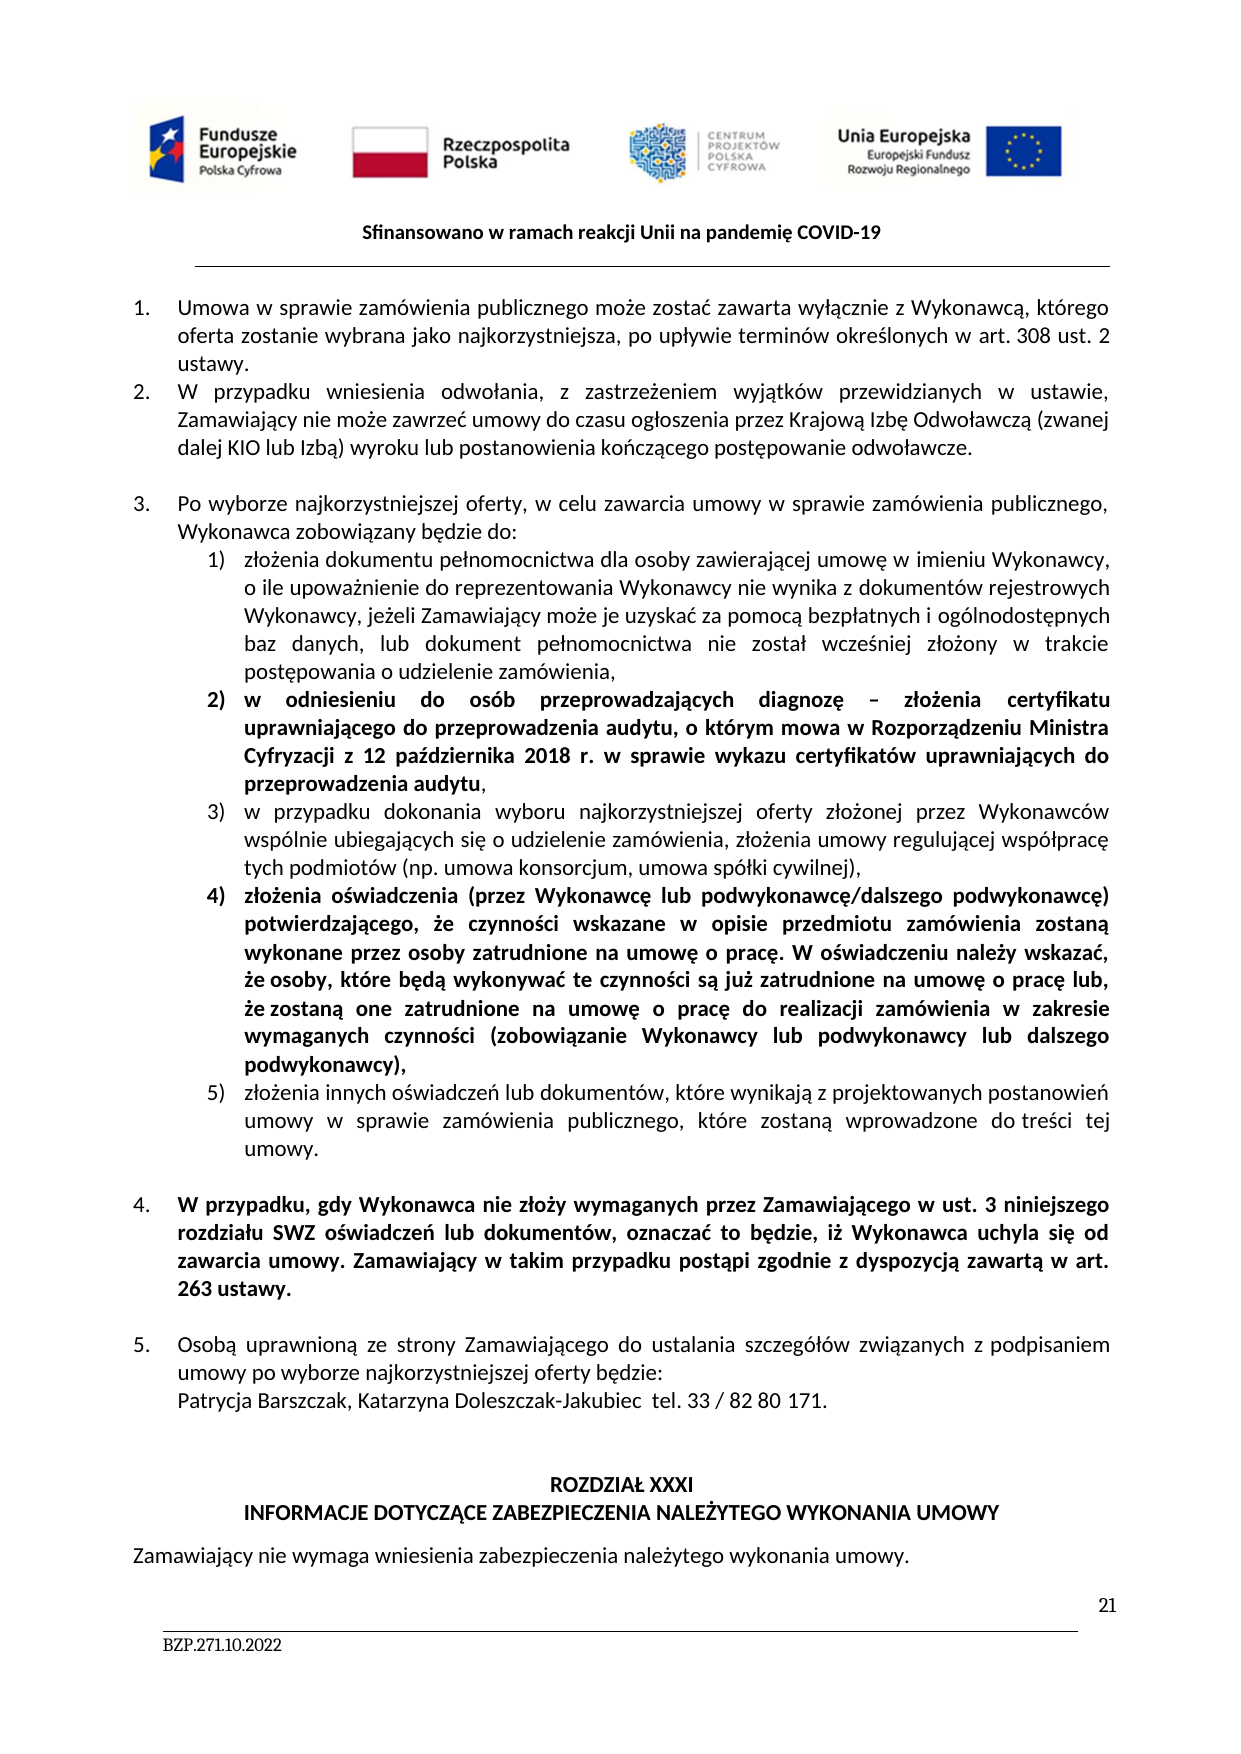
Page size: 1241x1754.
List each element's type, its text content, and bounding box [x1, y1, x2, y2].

subtitle INFORMACJE DOTYCZĄCE ZABEZPIECZENIA NALEŻYTEGO WYKONANIA UMOWY [133, 1498, 1110, 1526]
list Osobą uprawnioną ze strony Zamawiającego do ustalania szczegółów związanych z podpisaniem umowy po wyborze najkorzystniejszej oferty będzie: [133, 1330, 1110, 1386]
list w przypadku dokonania wyboru najkorzystniejszej oferty złożonej przez Wykonawców wspólnie ubiegających się o udzielenie zamówienia, złożenia umowy regulującej współpracę tych podmiotów (np. umowa konsorcjum, umowa spółki cywilnej), [207, 797, 1110, 882]
text Patrycja Barszczak, Katarzyna Doleszczak-Jakubiec tel. 33 / 82 80 171. [133, 1386, 1107, 1414]
picture [132, 98, 1078, 206]
list Umowa w sprawie zamówienia publicznego może zostać zawarta wyłącznie z Wykonawcą, którego oferta zostanie wybrana jako najkorzystniejsza, po upływie terminów określonych w art. 308 ust. 2 ustawy. [133, 293, 1110, 377]
list Po wyborze najkorzystniejszej oferty, w celu zawarcia umowy w sprawie zamówienia publicznego, Wykonawca zobowiązany będzie do: [133, 489, 1110, 545]
text Zamawiający nie wymaga wniesienia zabezpieczenia należytego wykonania umowy. [133, 1541, 1062, 1569]
list złożenia innych oświadczeń lub dokumentów, które wynikają z projektowanych postanowień umowy w sprawie zamówienia publicznego, które zostaną wprowadzone do treści tej umowy. [207, 1078, 1110, 1162]
list złożenia oświadczenia (przez Wykonawcę lub podwykonawcę/dalszego podwykonawcę) potwierdzającego, że czynności wskazane w opisie przedmiotu zamówienia zostaną wykonane przez osoby zatrudnione na umowę o pracę. W oświadczeniu należy wskazać, że osoby, które będą wykonywać te czynności są już zatrudnione na umowę o pracę lub, że zostaną one zatrudnione na umowę o pracę do realizacji zamówienia w zakresie wymaganych czynności (zobowiązanie Wykonawcy lub podwykonawcy lub dalszego podwykonawcy), [207, 882, 1110, 1078]
subtitle ROZDZIAŁ XXXI [133, 1470, 1110, 1498]
list w odniesieniu do osób przeprowadzających diagnozę – złożenia certyfikatu uprawniającego do przeprowadzenia audytu, o którym mowa w Rozporządzeniu Ministra Cyfryzacji z 12 października 2018 r. w sprawie wykazu certyfikatów uprawniających do przeprowadzenia audytu, [207, 685, 1110, 797]
list W przypadku wniesienia odwołania, z zastrzeżeniem wyjątków przewidzianych w ustawie, Zamawiający nie może zawrzeć umowy do czasu ogłoszenia przez Krajową Izbę Odwoławczą (zwanej dalej KIO lub Izbą) wyroku lub postanowienia kończącego postępowanie odwoławcze. [133, 377, 1110, 461]
list W przypadku, gdy Wykonawca nie złoży wymaganych przez Zamawiającego w ust. 3 niniejszego rozdziału SWZ oświadczeń lub dokumentów, oznaczać to będzie, iż Wykonawca uchyla się od zawarcia umowy. Zamawiający w takim przypadku postąpi zgodnie z dyspozycją zawartą w art. 263 ustawy. [133, 1190, 1110, 1302]
list złożenia dokumentu pełnomocnictwa dla osoby zawierającej umowę w imieniu Wykonawcy, o ile upoważnienie do reprezentowania Wykonawcy nie wynika z dokumentów rejestrowych Wykonawcy, jeżeli Zamawiający może je uzyskać za pomocą bezpłatnych i ogólnodostępnych baz danych, lub dokument pełnomocnictwa nie został wcześniej złożony w trakcie postępowania o udzielenie zamówienia, [207, 545, 1110, 685]
